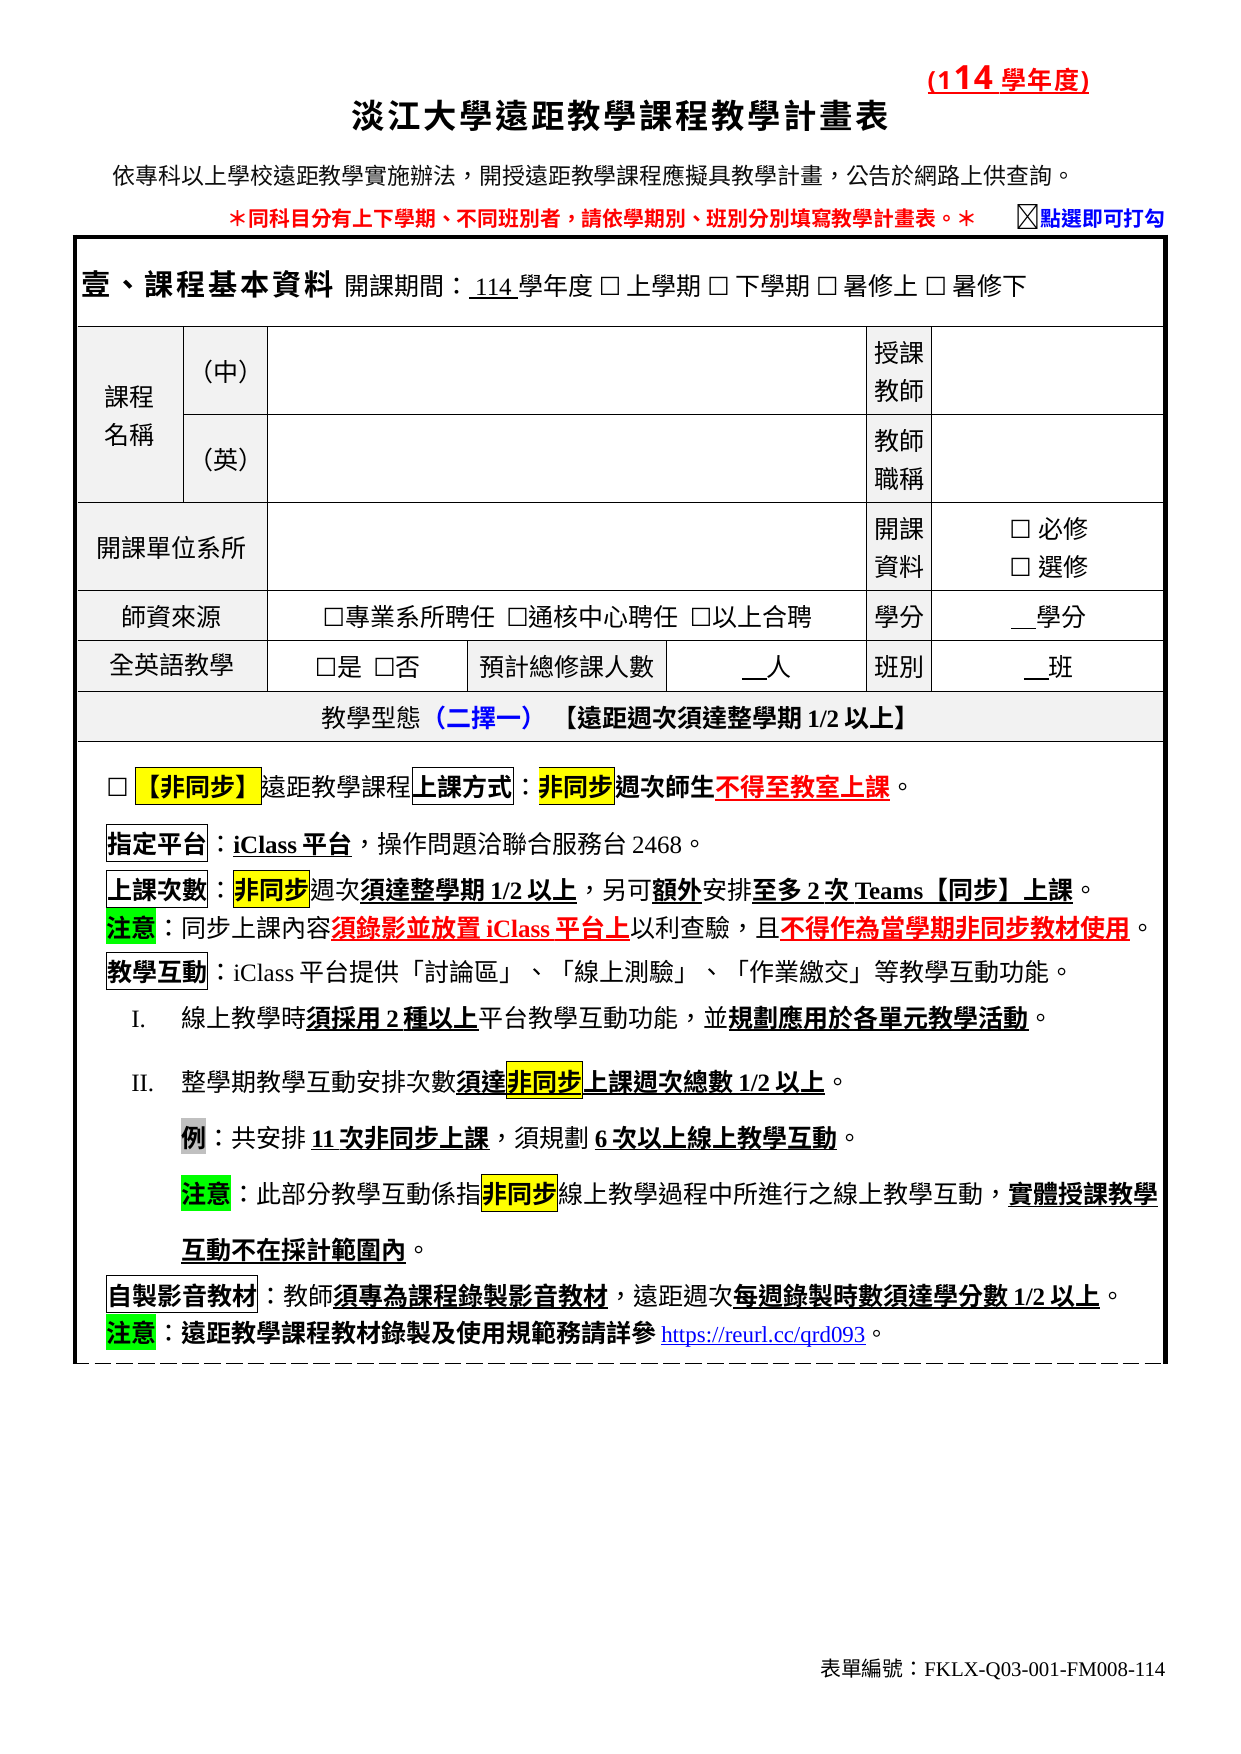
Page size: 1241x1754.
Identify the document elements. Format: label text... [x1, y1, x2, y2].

table_cell 授課教師 [867, 327, 931, 414]
table_cell [268, 327, 866, 414]
table_cell 預計總修課人數 [468, 641, 666, 691]
table_cell 課程 名稱 [77, 327, 183, 502]
table_cell 是 否 [268, 641, 467, 691]
table_cell 班 [932, 641, 1163, 691]
table_cell 學分 [867, 591, 931, 640]
table_cell [268, 415, 866, 502]
table_cell （英） [184, 415, 267, 502]
table_cell 師資來源 [77, 591, 267, 640]
table_cell [932, 327, 1163, 414]
table_cell 教師職稱 [867, 415, 931, 502]
table_cell 全英語教學 [77, 641, 267, 691]
table_cell 開課單位系所 [77, 503, 267, 590]
table_cell 學分 [932, 591, 1163, 640]
text 淡江大學遠距教學課程教學計畫表 [75, 76, 1165, 151]
table_cell 班別 [867, 641, 931, 691]
table_cell （中） [184, 327, 267, 414]
table_cell 【非同步】遠距教學課程上課方式：非同步週次師生不得至教室上課。 指定平台：iClass平台，操作問題洽聯合服務台2468。 上課次數：非同步週次須達整學期1/2以上，另可額外安排至多2次Teams【同步】上課。 注意：同步上課內容須錄影並放置iClass平台上以利查驗，且不得作為當學期非同步教材使用。 教學互動：iClass平台提供「討論區」、「線上測驗」、「作業繳交」等教學互動功能。 線上教學時須採用2種以上平台教學互動功能，並規劃應用於各單元教學活動。 整學期教學互動安排次數須達非同步上課週次總數1/2以上。 例：共安排11次非同步上課，須規劃6次以上線上教學互動。 注意：此部分教學互動係指非同步線上教學過程中所進行之線上教學互動，實體授課教學互動不在採計範圍內。 自製影音教材：教師須專為課程錄製影音教材，遠距週次每週錄製時數須達學分數1/2以上。 注意：遠距教學課程教材錄製及使用規範務請詳參https://reurl.cc/qrd093。 [77, 742, 1163, 1363]
table_header 壹、課程基本資料 開課期間： 114 學年度 上學期 下學期 暑修上 暑修下 [77, 239, 1163, 326]
table_cell [932, 415, 1163, 502]
text 依專科以上學校遠距教學實施辦法，開授遠距教學課程應擬具教學計畫，公告於網路上供查詢。 [112, 151, 1165, 193]
table_cell [268, 503, 866, 590]
table_cell 人 [667, 641, 866, 691]
table_cell 開課資料 [867, 503, 931, 590]
table_cell 必修 選修 [932, 503, 1163, 590]
table_cell 教學型態（二擇一） 【遠距週次須達整學期1/2以上】 [77, 692, 1163, 741]
text ＊同科目分有上下學期、不同班別者，請依學期別、班別分別填寫教學計畫表。＊ 點選即可打勾 [75, 193, 1165, 234]
table_cell 專業系所聘任 通核中心聘任 以上合聘 [268, 591, 866, 640]
